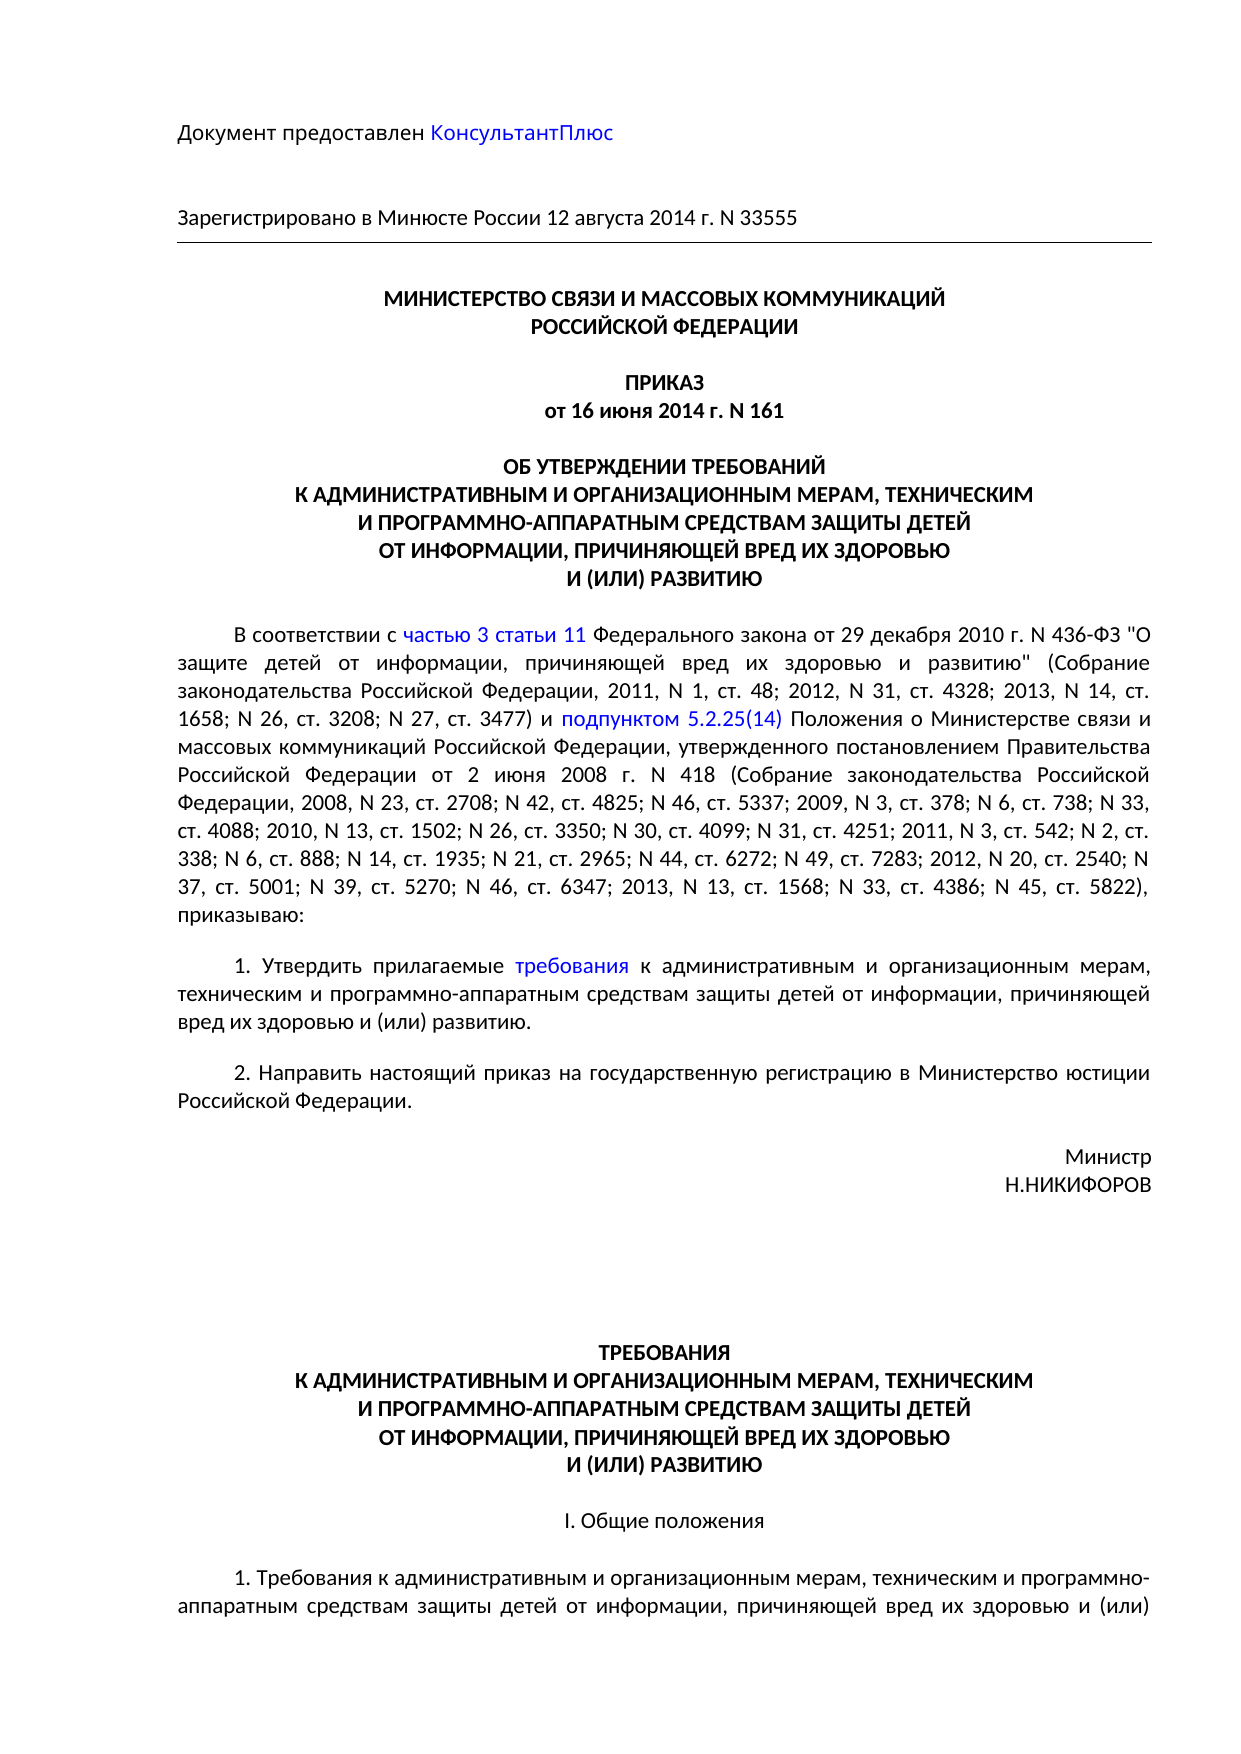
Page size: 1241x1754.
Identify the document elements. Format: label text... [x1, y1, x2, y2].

text 2. Направить настоящий приказ на государственную регистрацию в Министерство юстиции Российской Федерации. [177, 1058, 1152, 1114]
title К АДМИНИСТРАТИВНЫМ И ОРГАНИЗАЦИОННЫМ МЕРАМ, ТЕХНИЧЕСКИМ [177, 480, 1152, 508]
title К АДМИНИСТРАТИВНЫМ И ОРГАНИЗАЦИОННЫМ МЕРАМ, ТЕХНИЧЕСКИМ [177, 1367, 1152, 1394]
title И ПРОГРАММНО-АППАРАТНЫМ СРЕДСТВАМ ЗАЩИТЫ ДЕТЕЙ [177, 508, 1152, 536]
title от 16 июня 2014 г. N 161 [177, 396, 1152, 424]
title И ПРОГРАММНО-АППАРАТНЫМ СРЕДСТВАМ ЗАЩИТЫ ДЕТЕЙ [177, 1394, 1152, 1423]
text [177, 1563, 1152, 1619]
text Зарегистрировано в Минюсте России 12 августа 2014 г. N 33555 [177, 203, 1152, 231]
title ТРЕБОВАНИЯ [177, 1338, 1152, 1367]
text В соответствии с частью 3 статьи 11 Федерального закона от 29 декабря 2010 г. N 436-ФЗ "О защите детей от информации, причиняющей вред их здоровью и развитию" (Собрание законодательства Российской Федерации, 2011, N 1, ст. 48; 2012, N 31, ст. 4328; 2013, N 14, ст. 1658; N 26, ст. 3208; N 27, ст. 3477) и подпунктом 5.2.25(14) Положения о Министерстве связи и массовых коммуникаций Российской Федерации, утвержденного постановлением Правительства Российской Федерации от 2 июня 2008 г. N 418 (Собрание законодательства Российской Федерации, 2008, N 23, ст. 2708; N 42, ст. 4825; N 46, ст. 5337; 2009, N 3, ст. 378; N 6, ст. 738; N 33, ст. 4088; 2010, N 13, ст. 1502; N 26, ст. 3350; N 30, ст. 4099; N 31, ст. 4251; 2011, N 3, ст. 542; N 2, ст. 338; N 6, ст. 888; N 14, ст. 1935; N 21, ст. 2965; N 44, ст. 6272; N 49, ст. 7283; 2012, N 20, ст. 2540; N 37, ст. 5001; N 39, ст. 5270; N 46, ст. 6347; 2013, N 13, ст. 1568; N 33, ст. 4386; N 45, ст. 5822), приказываю: [177, 620, 1152, 928]
title ОТ ИНФОРМАЦИИ, ПРИЧИНЯЮЩЕЙ ВРЕД ИХ ЗДОРОВЬЮ [177, 1423, 1152, 1451]
title ПРИКАЗ [177, 368, 1152, 396]
title Документ предоставлен КонсультантПлюс [177, 118, 1152, 175]
title МИНИСТЕРСТВО СВЯЗИ И МАССОВЫХ КОММУНИКАЦИЙ [177, 284, 1152, 312]
title И (ИЛИ) РАЗВИТИЮ [177, 1451, 1152, 1479]
text Министр [177, 1142, 1152, 1170]
title РОССИЙСКОЙ ФЕДЕРАЦИИ [177, 312, 1152, 340]
title ОБ УТВЕРЖДЕНИИ ТРЕБОВАНИЙ [177, 452, 1152, 480]
text I. Общие положения [177, 1507, 1152, 1535]
title И (ИЛИ) РАЗВИТИЮ [177, 564, 1152, 592]
text 1. Утвердить прилагаемые требования к административным и организационным мерам, техническим и программно-аппаратным средствам защиты детей от информации, причиняющей вред их здоровью и (или) развитию. [177, 951, 1152, 1035]
text Н.НИКИФОРОВ [177, 1170, 1152, 1198]
title ОТ ИНФОРМАЦИИ, ПРИЧИНЯЮЩЕЙ ВРЕД ИХ ЗДОРОВЬЮ [177, 536, 1152, 564]
